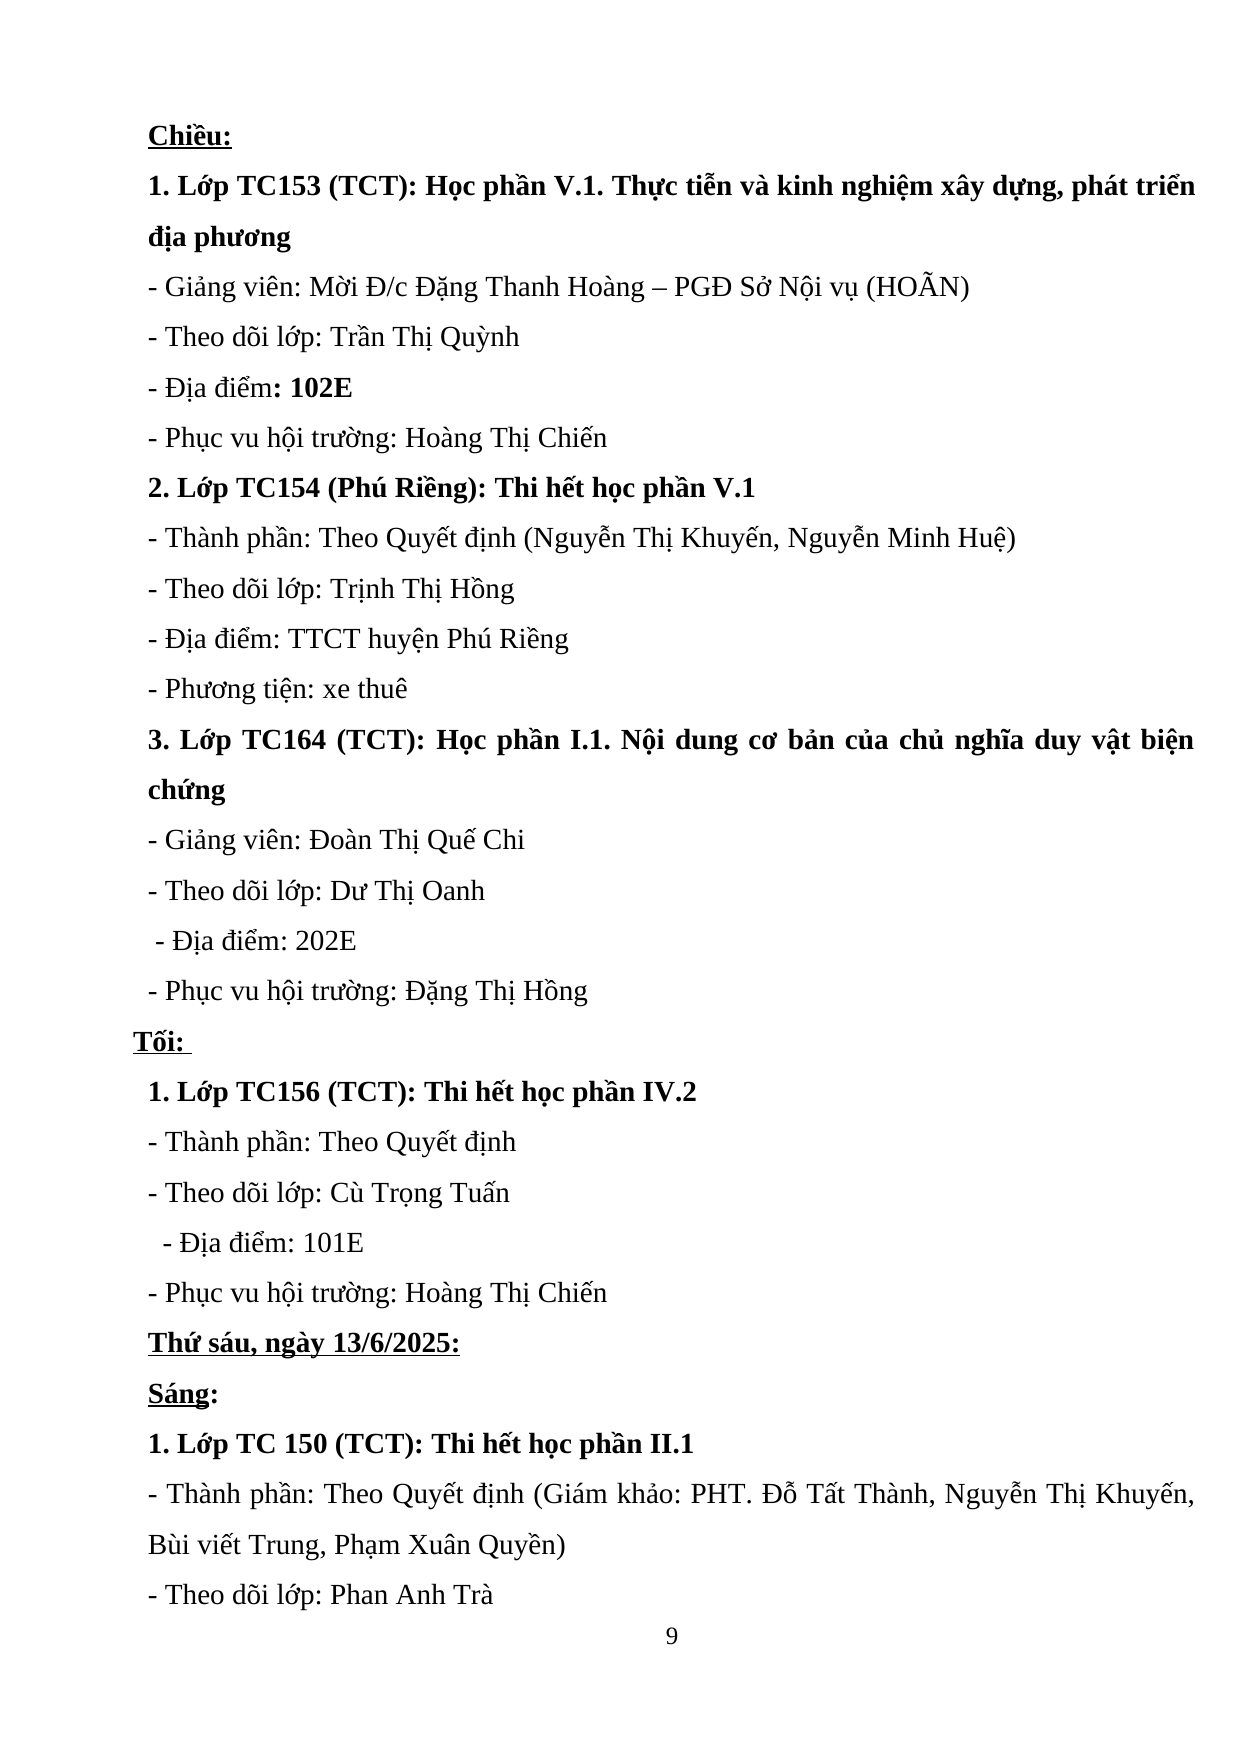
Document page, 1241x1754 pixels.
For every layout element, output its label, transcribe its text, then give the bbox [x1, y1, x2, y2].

text 2. Lớp TC154 (Phú Riềng): Thi hết học phần V.1 [148, 470, 1196, 504]
text - Giảng viên: Đoàn Thị Quế Chi [148, 822, 1196, 856]
text - Theo dõi lớp: Trịnh Thị Hồng [148, 571, 1196, 604]
text 1. Lớp TC153 (TCT): Học phần V.1. Thực tiễn và kinh nghiệm xây dựng, phát triển địa phương [148, 168, 1196, 252]
text Thứ sáu, ngày 13/6/2025: [148, 1326, 1196, 1359]
text - Địa điểm: 101E [148, 1225, 1196, 1258]
text - Địa điểm: 102E [148, 370, 1196, 403]
text - Theo dõi lớp: Trần Thị Quỳnh [148, 319, 1196, 353]
text - Địa điểm: 202E [148, 923, 1196, 957]
text Chiều: [148, 118, 1196, 152]
text - Thành phần: Theo Quyết định (Nguyễn Thị Khuyến, Nguyễn Minh Huệ) [148, 521, 1196, 554]
text - Giảng viên: Mời Đ/c Đặng Thanh Hoàng – PGĐ Sở Nội vụ (HOÃN) [148, 269, 1196, 303]
text Tối: [133, 1024, 1196, 1057]
text - Thành phần: Theo Quyết định [148, 1124, 1196, 1158]
text - Địa điểm: TTCT huyện Phú Riềng [148, 621, 1196, 655]
text 1. Lớp TC156 (TCT): Thi hết học phần IV.2 [148, 1074, 1196, 1108]
text - Phương tiện: xe thuê [148, 672, 1196, 705]
text - Theo dõi lớp: Cù Trọng Tuấn [148, 1175, 1196, 1208]
text - Thành phần: Theo Quyết định (Giám khảo: PHT. Đỗ Tất Thành, Nguyễn Thị Khuyến, Bùi viết Trung, Phạm Xuân Quyền) [148, 1477, 1196, 1560]
text 3. Lớp TC164 (TCT): Học phần I.1. Nội dung cơ bản của chủ nghĩa duy vật biện chứng [148, 722, 1196, 806]
text - Phục vu hội trường: Hoàng Thị Chiến [148, 420, 1196, 453]
text - Phục vu hội trường: Hoàng Thị Chiến [148, 1275, 1196, 1309]
text 1. Lớp TC 150 (TCT): Thi hết học phần II.1 [148, 1426, 1196, 1460]
text Sáng: [148, 1376, 1196, 1409]
text - Phục vu hội trường: Đặng Thị Hồng [148, 973, 1196, 1007]
text - Theo dõi lớp: Phan Anh Trà [148, 1577, 1196, 1611]
text - Theo dõi lớp: Dư Thị Oanh [148, 873, 1196, 906]
